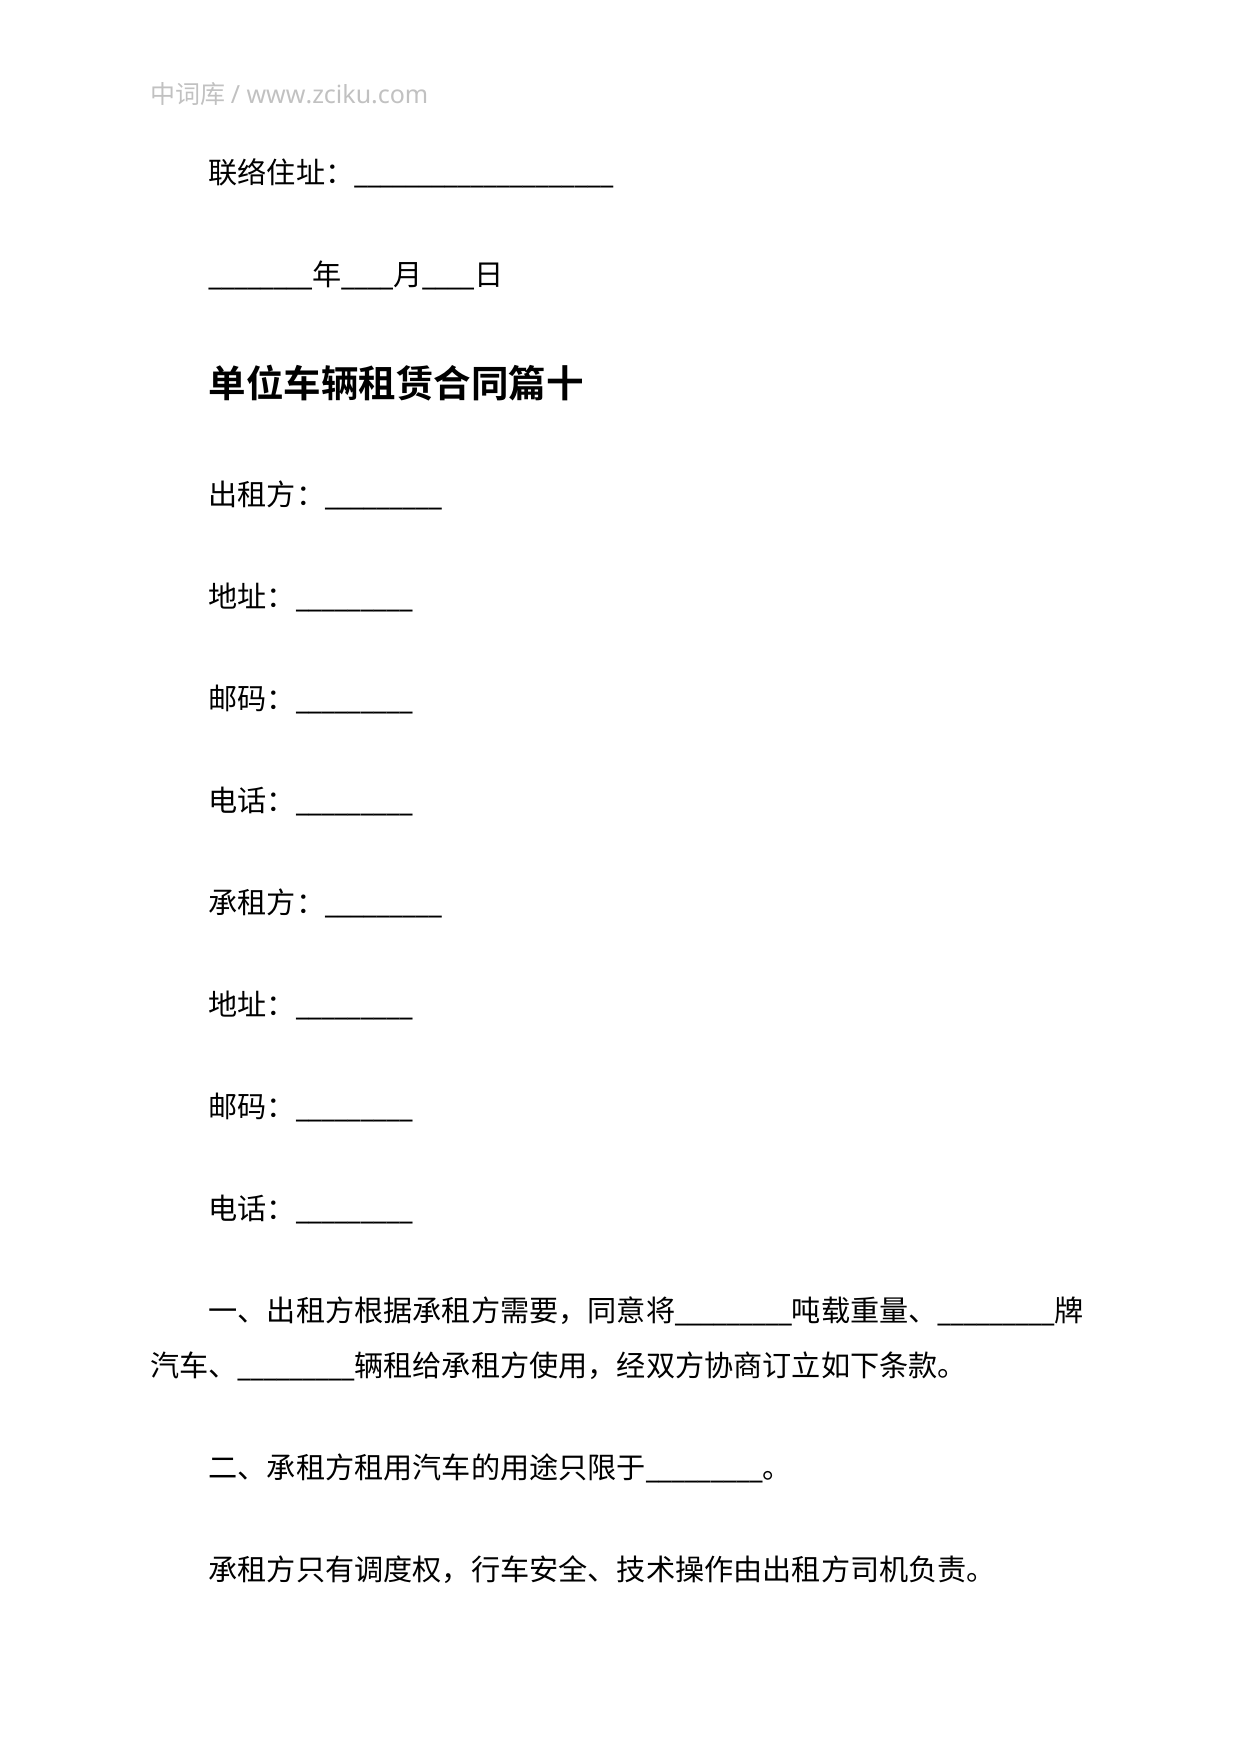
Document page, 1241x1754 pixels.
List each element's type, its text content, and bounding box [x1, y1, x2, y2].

text 二、承租方租用汽车的用途只限于_________。 [150, 1444, 1090, 1487]
text 联络住址：____________________ [150, 150, 1090, 192]
text 地址：_________ [150, 573, 1090, 616]
text 单位车辆租赁合同篇十 [150, 354, 1090, 408]
text 邮码：_________ [150, 675, 1090, 718]
text 邮码：_________ [150, 1083, 1090, 1126]
text ________年____月____日 [150, 252, 1090, 294]
text 电话：_________ [150, 777, 1090, 820]
text 承租方只有调度权，行车安全、技术操作由出租方司机负责。 [150, 1546, 1090, 1588]
text 出租方：_________ [150, 471, 1090, 514]
text 地址：_________ [150, 981, 1090, 1024]
text 电话：_________ [150, 1185, 1090, 1228]
text 一、出租方根据承租方需要，同意将_________吨载重量、_________牌汽车、_________辆租给承租方使用，经双方协商订立如下条款。 [150, 1287, 1090, 1384]
text 承租方：_________ [150, 879, 1090, 922]
